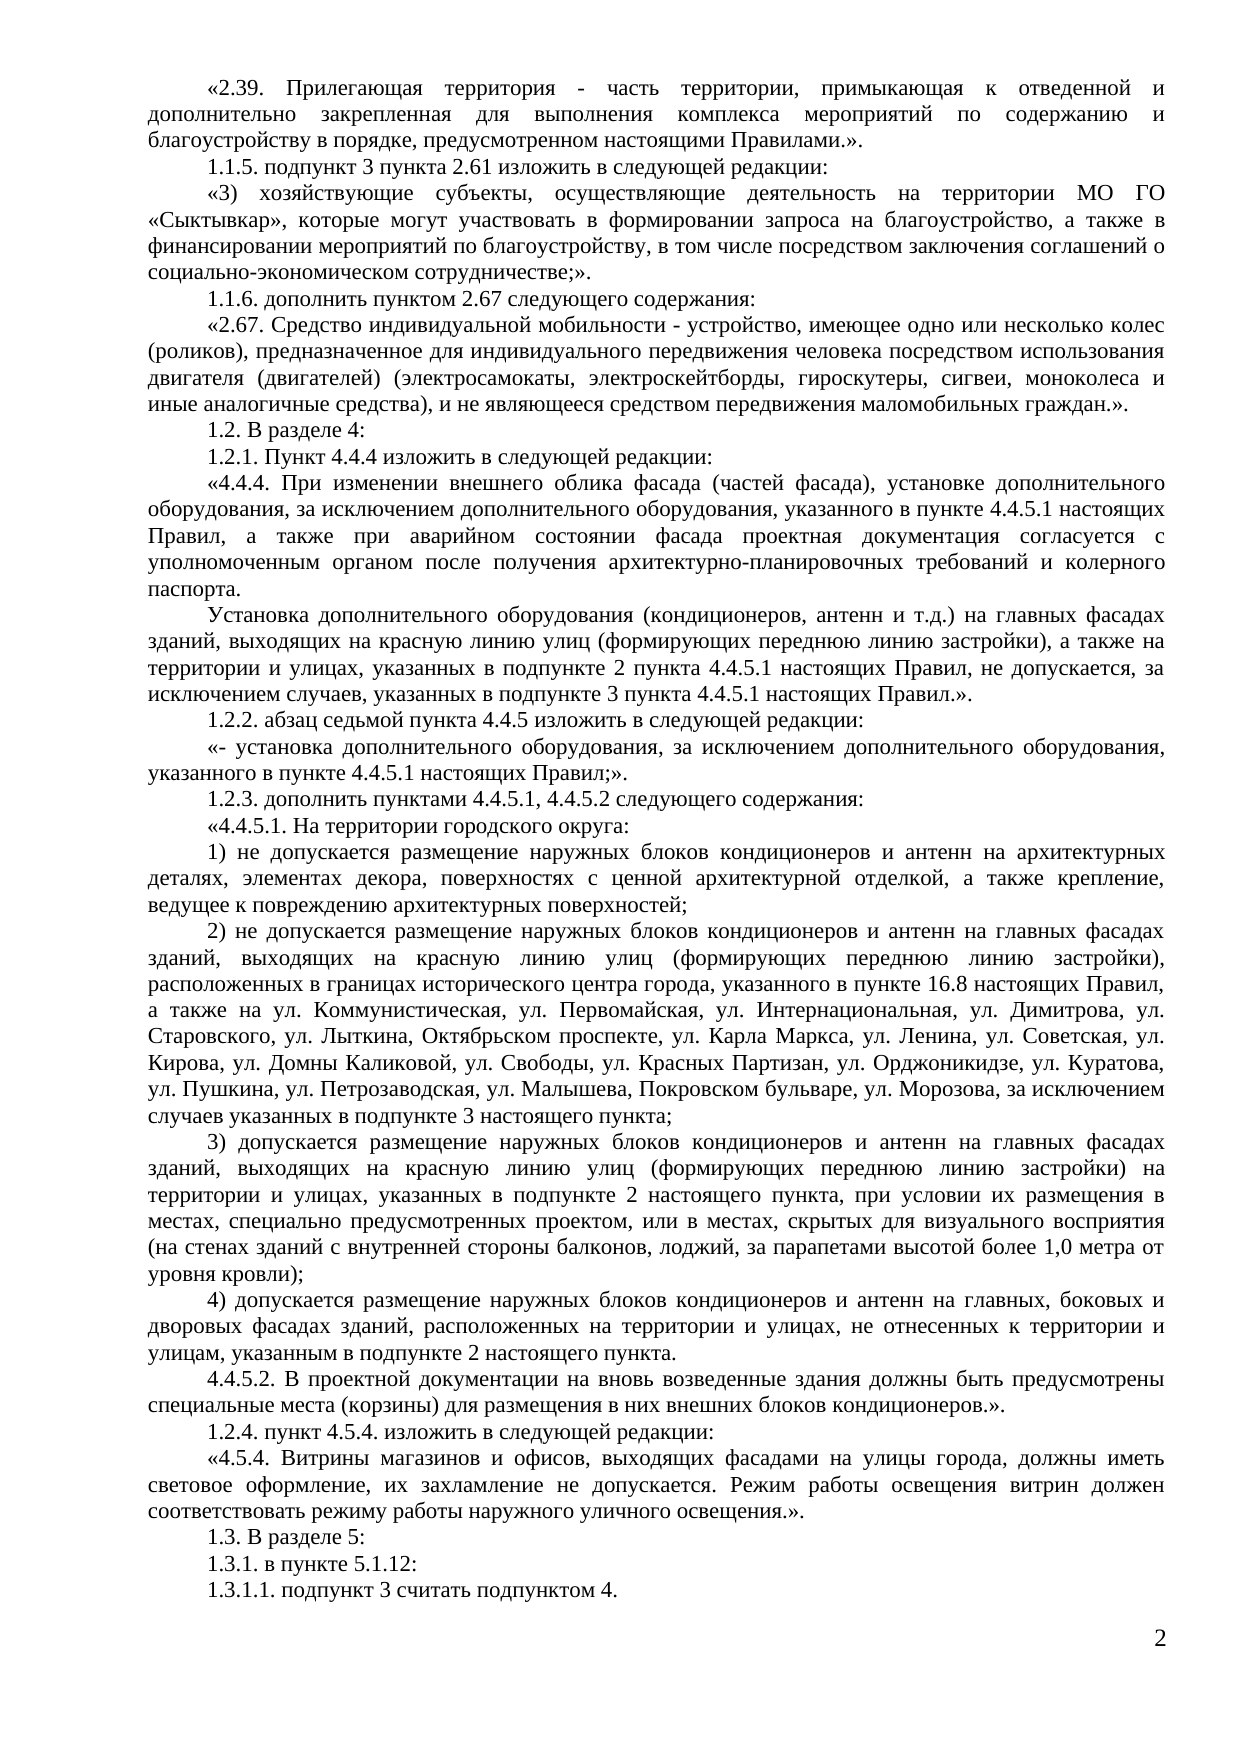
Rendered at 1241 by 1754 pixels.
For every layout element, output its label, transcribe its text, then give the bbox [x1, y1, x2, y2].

text 4) допускается размещение наружных блоков кондиционеров и антенн на главных, боковых и дворовых фасадах зданий, расположенных на территории и улицах, не отнесенных к территории и улицам, указанным в подпункте 2 настоящего пункта. [148, 1286, 1167, 1365]
text 3) допускается размещение наружных блоков кондиционеров и антенн на главных фасадах зданий, выходящих на красную линию улиц (формирующих переднюю линию застройки) на территории и улицах, указанных в подпункте 2 настоящего пункта, при условии их размещения в местах, специально предусмотренных проектом, или в местах, скрытых для визуального восприятия (на стенах зданий с внутренней стороны балконов, лоджий, за парапетами высотой более 1,0 метра от уровня кровли); [148, 1128, 1167, 1286]
text «3) хозяйствующие субъекты, осуществляющие деятельность на территории МО ГО «Сыктывкар», которые могут участвовать в формировании запроса на благоустройство, а также в финансировании мероприятий по благоустройству, в том числе посредством заключения соглашений о социально-экономическом сотрудничестве;». [148, 179, 1167, 285]
text «4.4.4. При изменении внешнего облика фасада (частей фасада), установке дополнительного оборудования, за исключением дополнительного оборудования, указанного в пункте 4.4.5.1 настоящих Правил, а также при аварийном состоянии фасада проектная документация согласуется с уполномоченным органом после получения архитектурно-планировочных требований и колерного паспорта. [148, 469, 1167, 601]
text «- установка дополнительного оборудования, за исключением дополнительного оборудования, указанного в пункте 4.4.5.1 настоящих Правил;». [148, 733, 1167, 785]
text 1) не допускается размещение наружных блоков кондиционеров и антенн на архитектурных деталях, элементах декора, поверхностях с ценной архитектурной отделкой, а также крепление, ведущее к повреждению архитектурных поверхностей; [148, 838, 1167, 917]
text 1.3.1. в пункте 5.1.12: [148, 1550, 1167, 1576]
text 1.2.2. абзац седьмой пункта 4.4.5 изложить в следующей редакции: [148, 706, 1167, 733]
text 1.3. В разделе 5: [148, 1523, 1167, 1550]
text 1.3.1.1. подпункт 3 считать подпунктом 4. [148, 1576, 1167, 1602]
text «2.39. Прилегающая территория - часть территории, примыкающая к отведенной и дополнительно закрепленная для выполнения комплекса мероприятий по содержанию и благоустройству в порядке, предусмотренном настоящими Правилами.». [148, 74, 1167, 153]
text 1.1.6. дополнить пунктом 2.67 следующего содержания: [148, 285, 1167, 311]
text 1.2.4. пункт 4.5.4. изложить в следующей редакции: [148, 1418, 1167, 1444]
text 1.2.3. дополнить пунктами 4.4.5.1, 4.4.5.2 следующего содержания: [148, 785, 1167, 812]
text «2.67. Средство индивидуальной мобильности - устройство, имеющее одно или несколько колес (роликов), предназначенное для индивидуального передвижения человека посредством использования двигателя (двигателей) (электросамокаты, электроскейтборды, гироскутеры, сигвеи, моноколеса и иные аналогичные средства), и не являющееся средством передвижения маломобильных граждан.». [148, 311, 1167, 416]
text «4.5.4. Витрины магазинов и офисов, выходящих фасадами на улицы города, должны иметь световое оформление, их захламление не допускается. Режим работы освещения витрин должен соответствовать режиму работы наружного уличного освещения.». [148, 1444, 1167, 1523]
text «4.4.5.1. На территории городского округа: [148, 812, 1167, 838]
text 1.1.5. подпункт 3 пункта 2.61 изложить в следующей редакции: [148, 153, 1167, 179]
text 1.2.1. Пункт 4.4.4 изложить в следующей редакции: [148, 443, 1167, 469]
text 4.4.5.2. В проектной документации на вновь возведенные здания должны быть предусмотрены специальные места (корзины) для размещения в них внешних блоков кондиционеров.». [148, 1365, 1167, 1418]
text 1.2. В разделе 4: [148, 416, 1167, 443]
text Установка дополнительного оборудования (кондиционеров, антенн и т.д.) на главных фасадах зданий, выходящих на красную линию улиц (формирующих переднюю линию застройки), а также на территории и улицах, указанных в подпункте 2 пункта 4.4.5.1 настоящих Правил, не допускается, за исключением случаев, указанных в подпункте 3 пункта 4.4.5.1 настоящих Правил.». [148, 601, 1167, 706]
text 2) не допускается размещение наружных блоков кондиционеров и антенн на главных фасадах зданий, выходящих на красную линию улиц (формирующих переднюю линию застройки), расположенных в границах исторического центра города, указанного в пункте 16.8 настоящих Правил, а также на ул. Коммунистическая, ул. Первомайская, ул. Интернациональная, ул. Димитрова, ул. Старовского, ул. Лыткина, Октябрьском проспекте, ул. Карла Маркса, ул. Ленина, ул. Советская, ул. Кирова, ул. Домны Каликовой, ул. Свободы, ул. Красных Партизан, ул. Орджоникидзе, ул. Куратова, ул. Пушкина, ул. Петрозаводская, ул. Малышева, Покровском бульваре, ул. Морозова, за исключением случаев указанных в подпункте 3 настоящего пункта; [148, 917, 1167, 1128]
